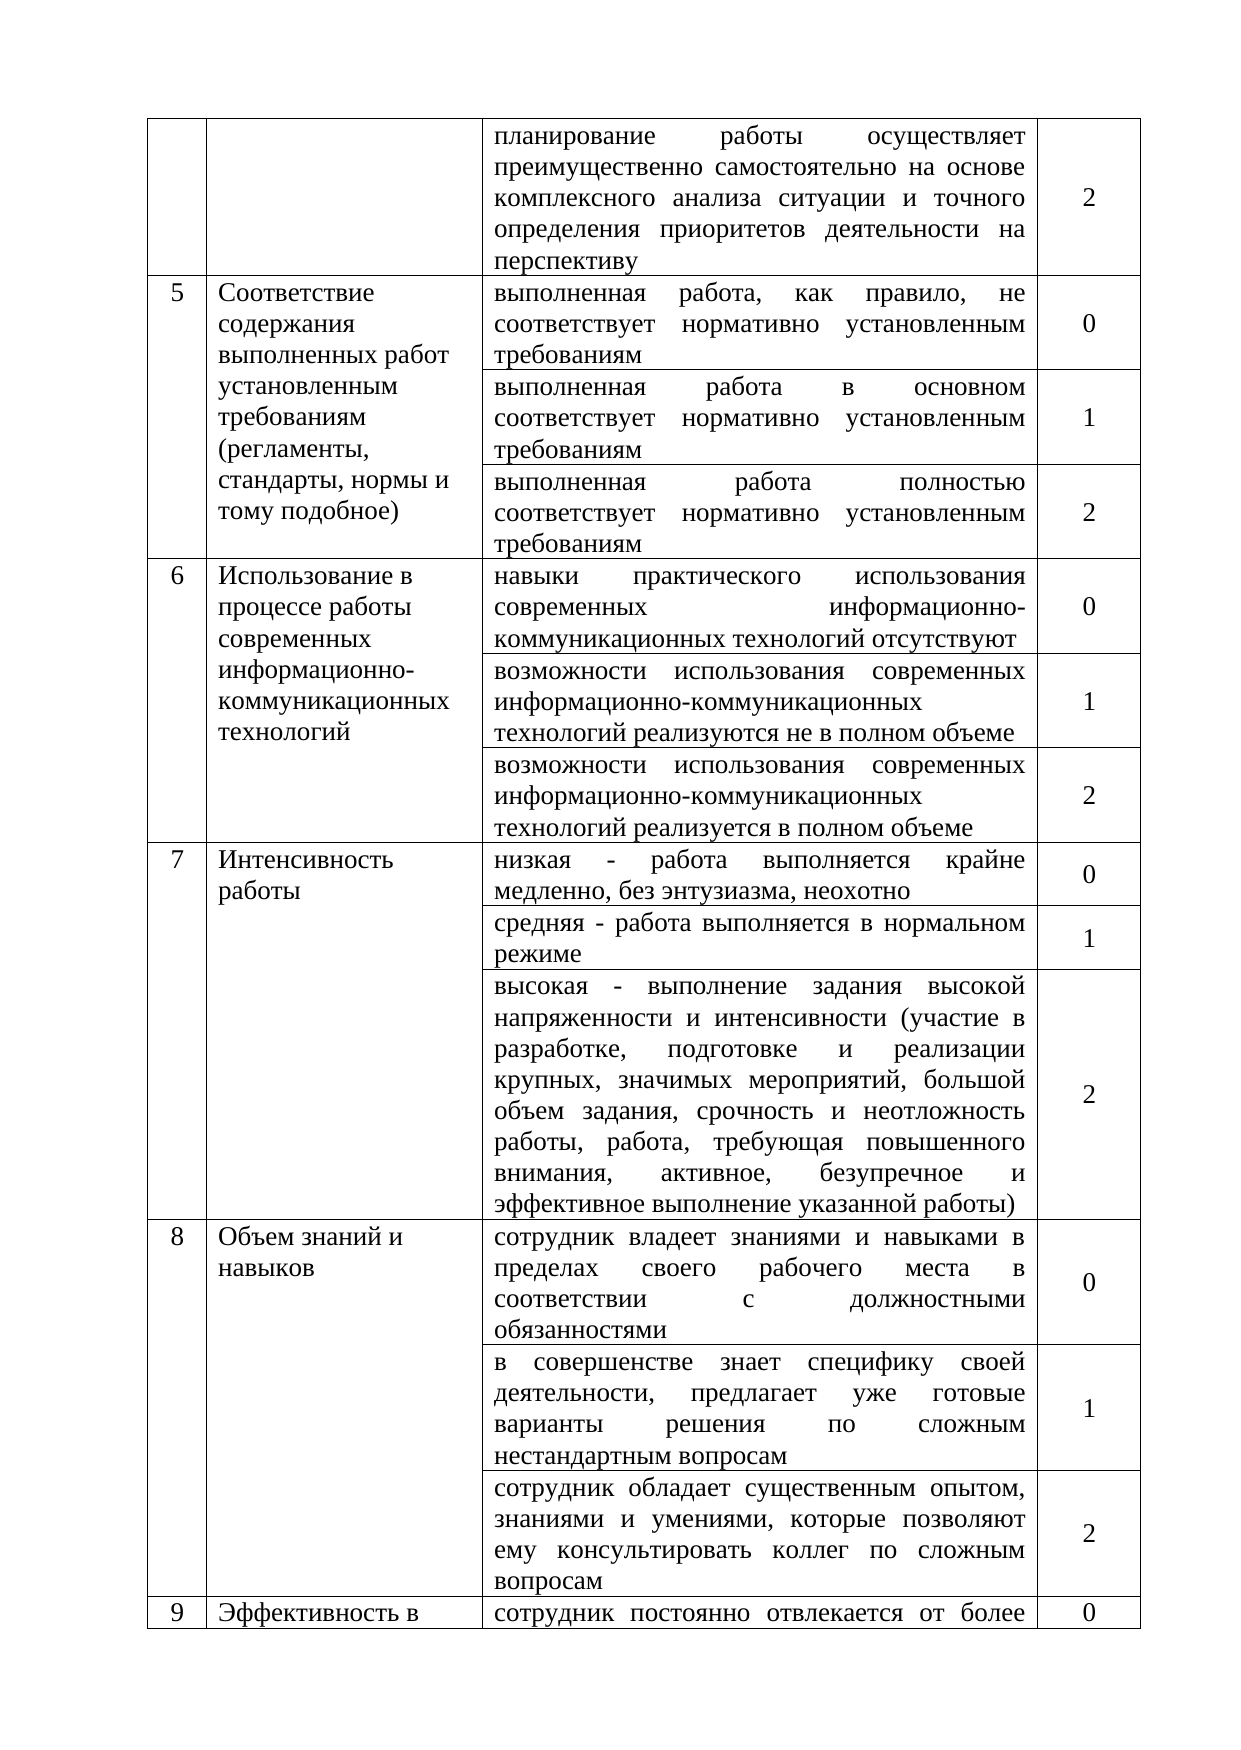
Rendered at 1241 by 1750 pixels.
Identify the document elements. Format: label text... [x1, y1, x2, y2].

table_cell Соответствие содержания выполненных работ установленным требованиям (регламенты, стандарты, нормы и тому подобное) [207, 276, 482, 558]
table_cell 5 [148, 276, 206, 558]
table_cell в совершенстве знает специфику своей деятельности, предлагает уже готовые варианты решения по сложным нестандартным вопросам [483, 1345, 1037, 1470]
table_cell Использование в процессе работы современных информационно-коммуникационных технологий [207, 559, 482, 842]
table_cell возможности использования современных информационно-коммуникационных технологий реализуются не в полном объеме [483, 654, 1037, 747]
table_cell Интенсивность работы [207, 843, 482, 1219]
table_cell выполненная работа полностью соответствует нормативно установленным требованиям [483, 465, 1037, 558]
table_cell 2 [1038, 970, 1140, 1219]
table_cell планирование работы осуществляет преимущественно самостоятельно на основе комплексного анализа ситуации и точного определения приоритетов деятельности на перспективу [483, 119, 1037, 275]
table_cell 0 [1038, 1597, 1140, 1628]
table_cell 7 [148, 843, 206, 1219]
table_cell 0 [1038, 276, 1140, 369]
table_cell 2 [1038, 119, 1140, 275]
table_cell средняя - работа выполняется в нормальном режиме [483, 906, 1037, 968]
table_cell выполненная работа в основном соответствует нормативно установленным требованиям [483, 370, 1037, 464]
table_cell 6 [148, 559, 206, 842]
table_cell 2 [1038, 1471, 1140, 1596]
table_cell Объем знаний и навыков [207, 1220, 482, 1596]
table_cell 8 [148, 1220, 206, 1596]
table_cell 0 [1038, 559, 1140, 653]
table_cell 9 [148, 1597, 206, 1628]
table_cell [207, 1597, 482, 1628]
table_cell 0 [1038, 843, 1140, 905]
table_cell 1 [1038, 654, 1140, 747]
table_cell 1 [1038, 1345, 1140, 1470]
table_cell 1 [1038, 370, 1140, 464]
table_cell высокая - выполнение задания высокой напряженности и интенсивности (участие в разработке, подготовке и реализации крупных, значимых мероприятий, большой объем задания, срочность и неотложность работы, работа, требующая повышенного внимания, активное, безупречное и эффективное выполнение указанной работы) [483, 970, 1037, 1219]
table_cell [483, 1597, 1037, 1628]
table_cell 0 [1038, 1220, 1140, 1344]
table_cell 2 [1038, 748, 1140, 842]
table_cell сотрудник обладает существенным опытом, знаниями и умениями, которые позволяют ему консультировать коллег по сложным вопросам [483, 1471, 1037, 1596]
table_cell 1 [1038, 906, 1140, 968]
table_cell выполненная работа, как правило, не соответствует нормативно установленным требованиям [483, 276, 1037, 369]
table_cell 2 [1038, 465, 1140, 558]
table_cell навыки практического использования современных информационно-коммуникационных технологий отсутствуют [483, 559, 1037, 653]
table_cell низкая - работа выполняется крайне медленно, без энтузиазма, неохотно [483, 843, 1037, 905]
table_cell сотрудник владеет знаниями и навыками в пределах своего рабочего места в соответствии с должностными обязанностями [483, 1220, 1037, 1344]
table_cell возможности использования современных информационно-коммуникационных технологий реализуется в полном объеме [483, 748, 1037, 842]
